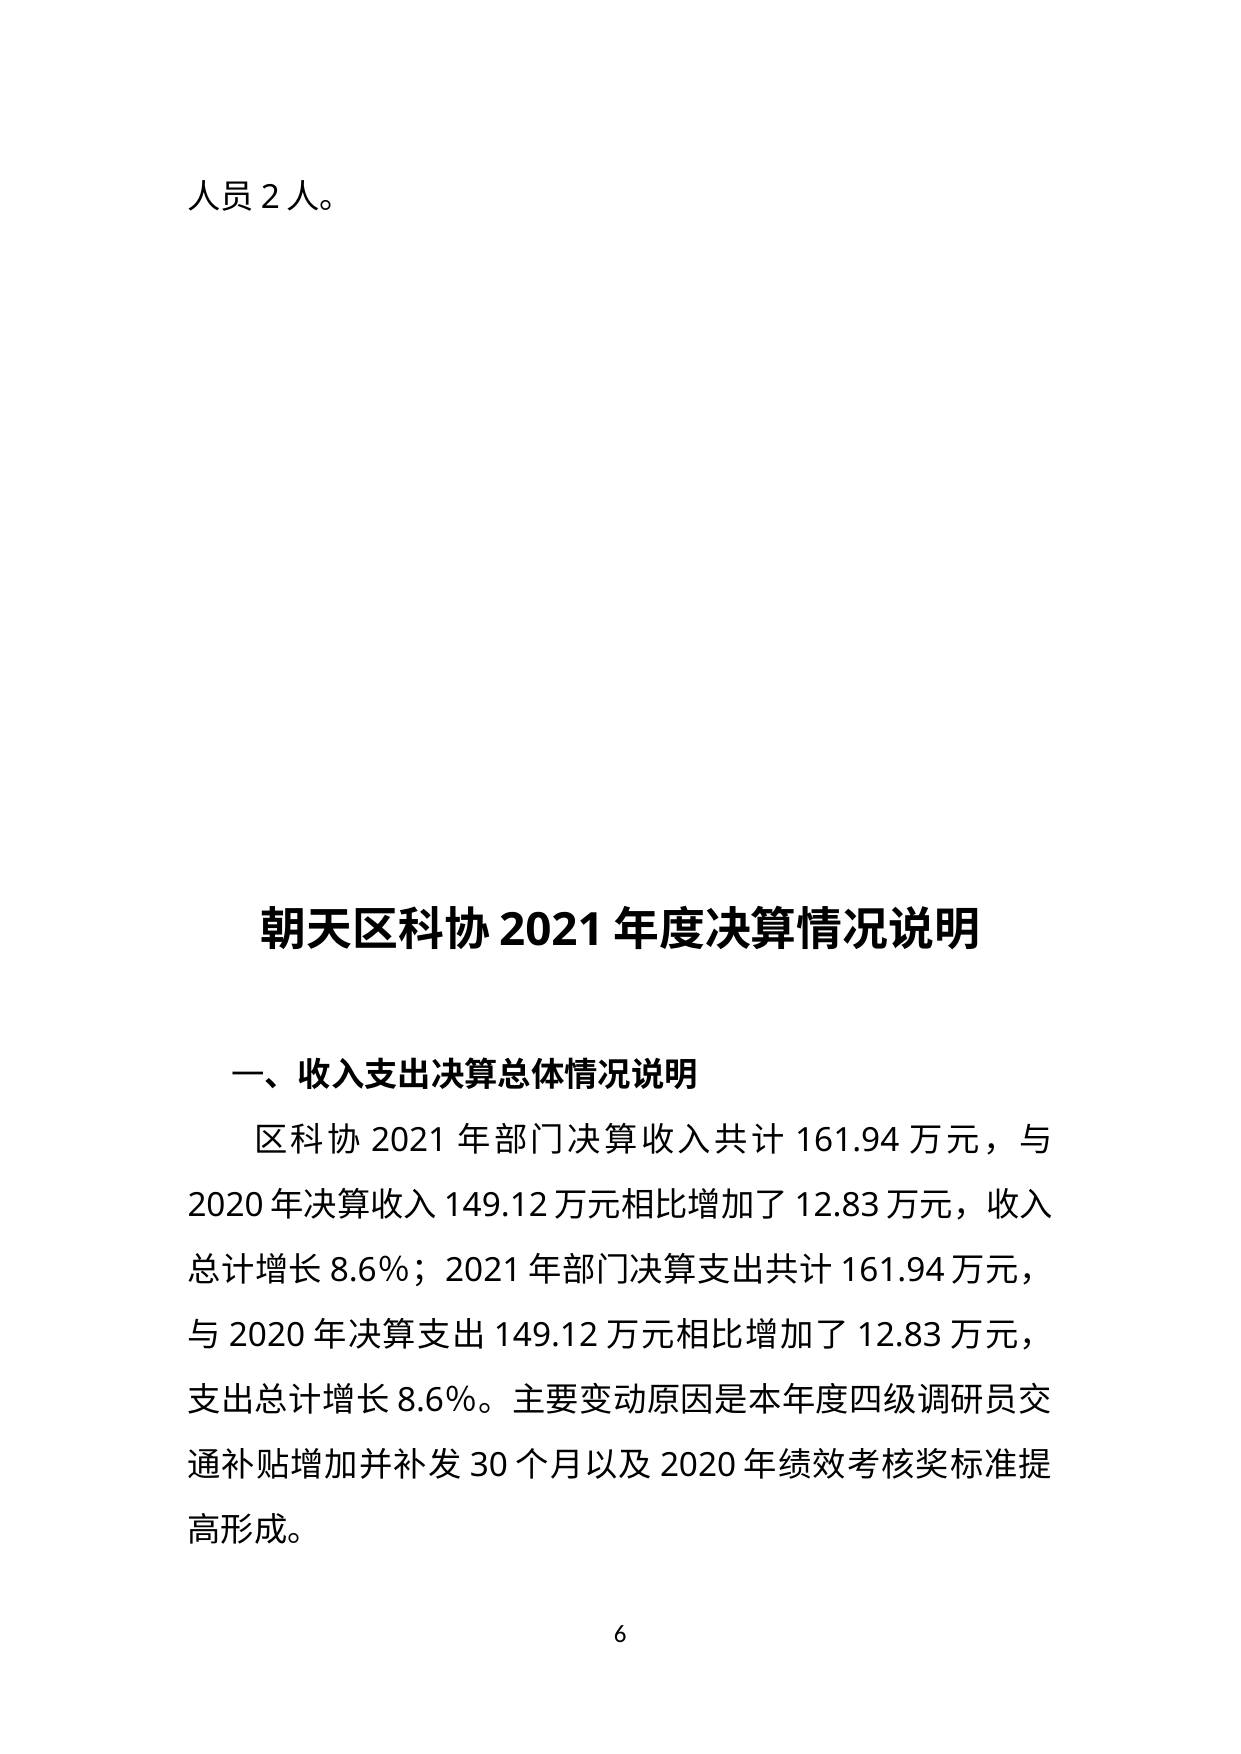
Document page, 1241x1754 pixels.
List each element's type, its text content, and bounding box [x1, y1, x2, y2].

text 朝天区科协2021年度决算情况说明 [187, 877, 1053, 974]
text 区科协2021年部门决算收入共计161.94万元，与2020年决算收入149.12万元相比增加了12.83万元，收入总计增长8.6％；2021年部门决算支出共计161.94万元，与2020年决算支出149.12万元相比增加了12.83万元，支出总计增长8.6％。主要变动原因是本年度四级调研员交通补贴增加并补发30个月以及2020年绩效考核奖标准提高形成。 [187, 1104, 1053, 1559]
list 一、收入支出决算总体情况说明 [187, 1039, 1053, 1104]
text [187, 162, 1053, 227]
